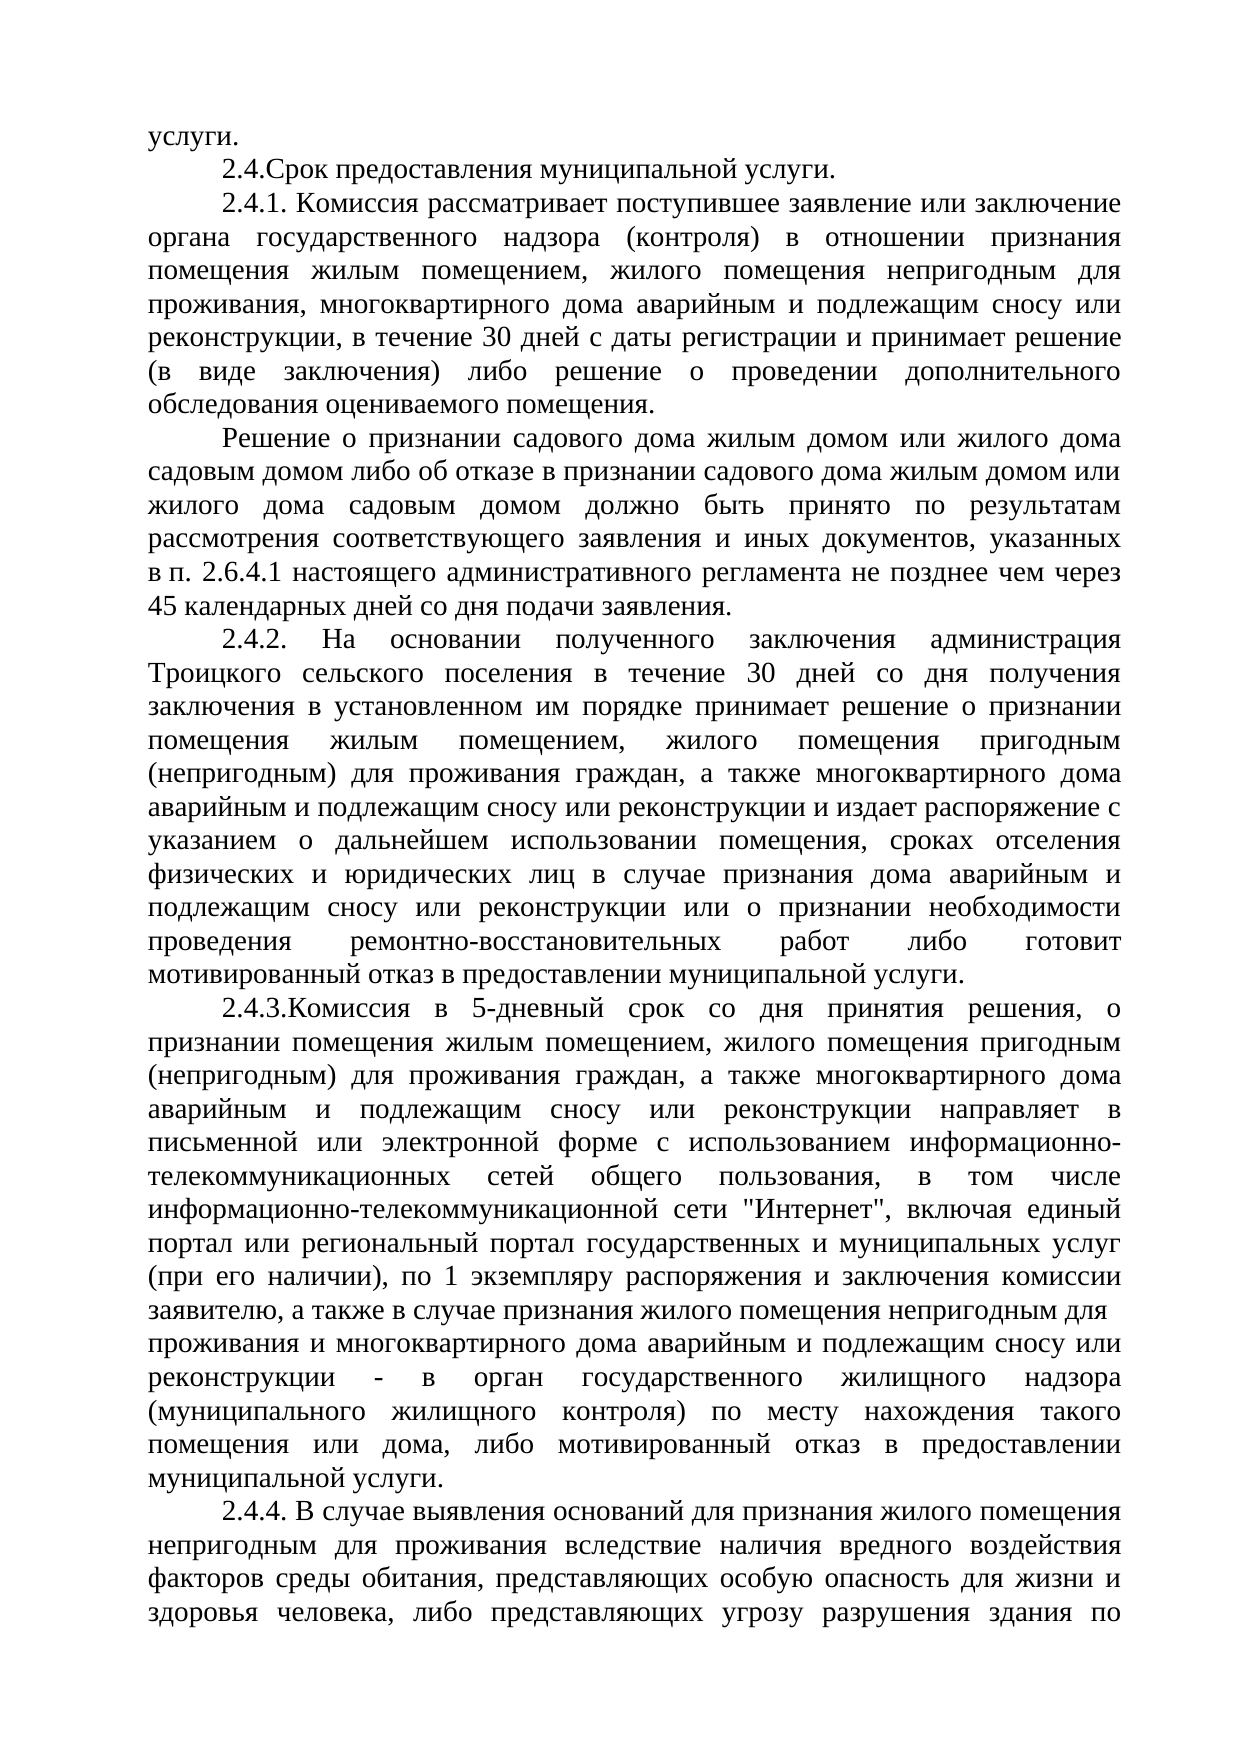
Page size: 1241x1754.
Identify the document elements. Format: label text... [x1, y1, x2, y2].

text 2.4.Срок предоставления муниципальной услуги. [148, 152, 1122, 185]
text 2.4.1. Комиссия рассматривает поступившее заявление или заключение органа государственного надзора (контроля) в отношении признания помещения жилым помещением, жилого помещения непригодным для проживания, многоквартирного дома аварийным и подлежащим сносу или реконструкции, в течение 30 дней с даты регистрации и принимает решение (в виде заключения) либо решение о проведении дополнительного обследования оцениваемого помещения. [148, 185, 1122, 420]
text 2.4.3.Комиссия в 5-дневный срок со дня принятия решения, о признании помещения жилым помещением, жилого помещения пригодным (непригодным) для проживания граждан, а также многоквартирного дома аварийным и подлежащим сносу или реконструкции направляет в письменной или электронной форме с использованием информационно-телекоммуникационных сетей общего пользования, в том числе информационно-телекоммуникационной сети "Интернет", включая единый портал или региональный портал государственных и муниципальных услуг (при его наличии), по 1 экземпляру распоряжения и заключения комиссии заявителю, а также в случае признания жилого помещения непригодным для [148, 990, 1122, 1326]
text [148, 118, 1122, 152]
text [148, 1493, 1122, 1627]
text проживания и многоквартирного дома аварийным и подлежащим сносу или реконструкции - в орган государственного жилищного надзора (муниципального жилищного контроля) по месту нахождения такого помещения или дома, либо мотивированный отказ в предоставлении муниципальной услуги. [148, 1326, 1122, 1493]
text 2.4.2. На основании полученного заключения администрация Троицкого сельского поселения в течение 30 дней со дня получения заключения в установленном им порядке принимает решение о признании помещения жилым помещением, жилого помещения пригодным (непригодным) для проживания граждан, а также многоквартирного дома аварийным и подлежащим сносу или реконструкции и издает распоряжение с указанием о дальнейшем использовании помещения, сроках отселения физических и юридических лиц в случае признания дома аварийным и подлежащим сносу или реконструкции или о признании необходимости проведения ремонтно-восстановительных работ либо готовит мотивированный отказ в предоставлении муниципальной услуги. [148, 621, 1122, 990]
text Решение о признании садового дома жилым домом или жилого дома садовым домом либо об отказе в признании садового дома жилым домом или жилого дома садовым домом должно быть принято по результатам рассмотрения соответствующего заявления и иных документов, указанных в п. 2.6.4.1 настоящего административного регламента не позднее чем через 45 календарных дней со дня подачи заявления. [148, 420, 1122, 621]
